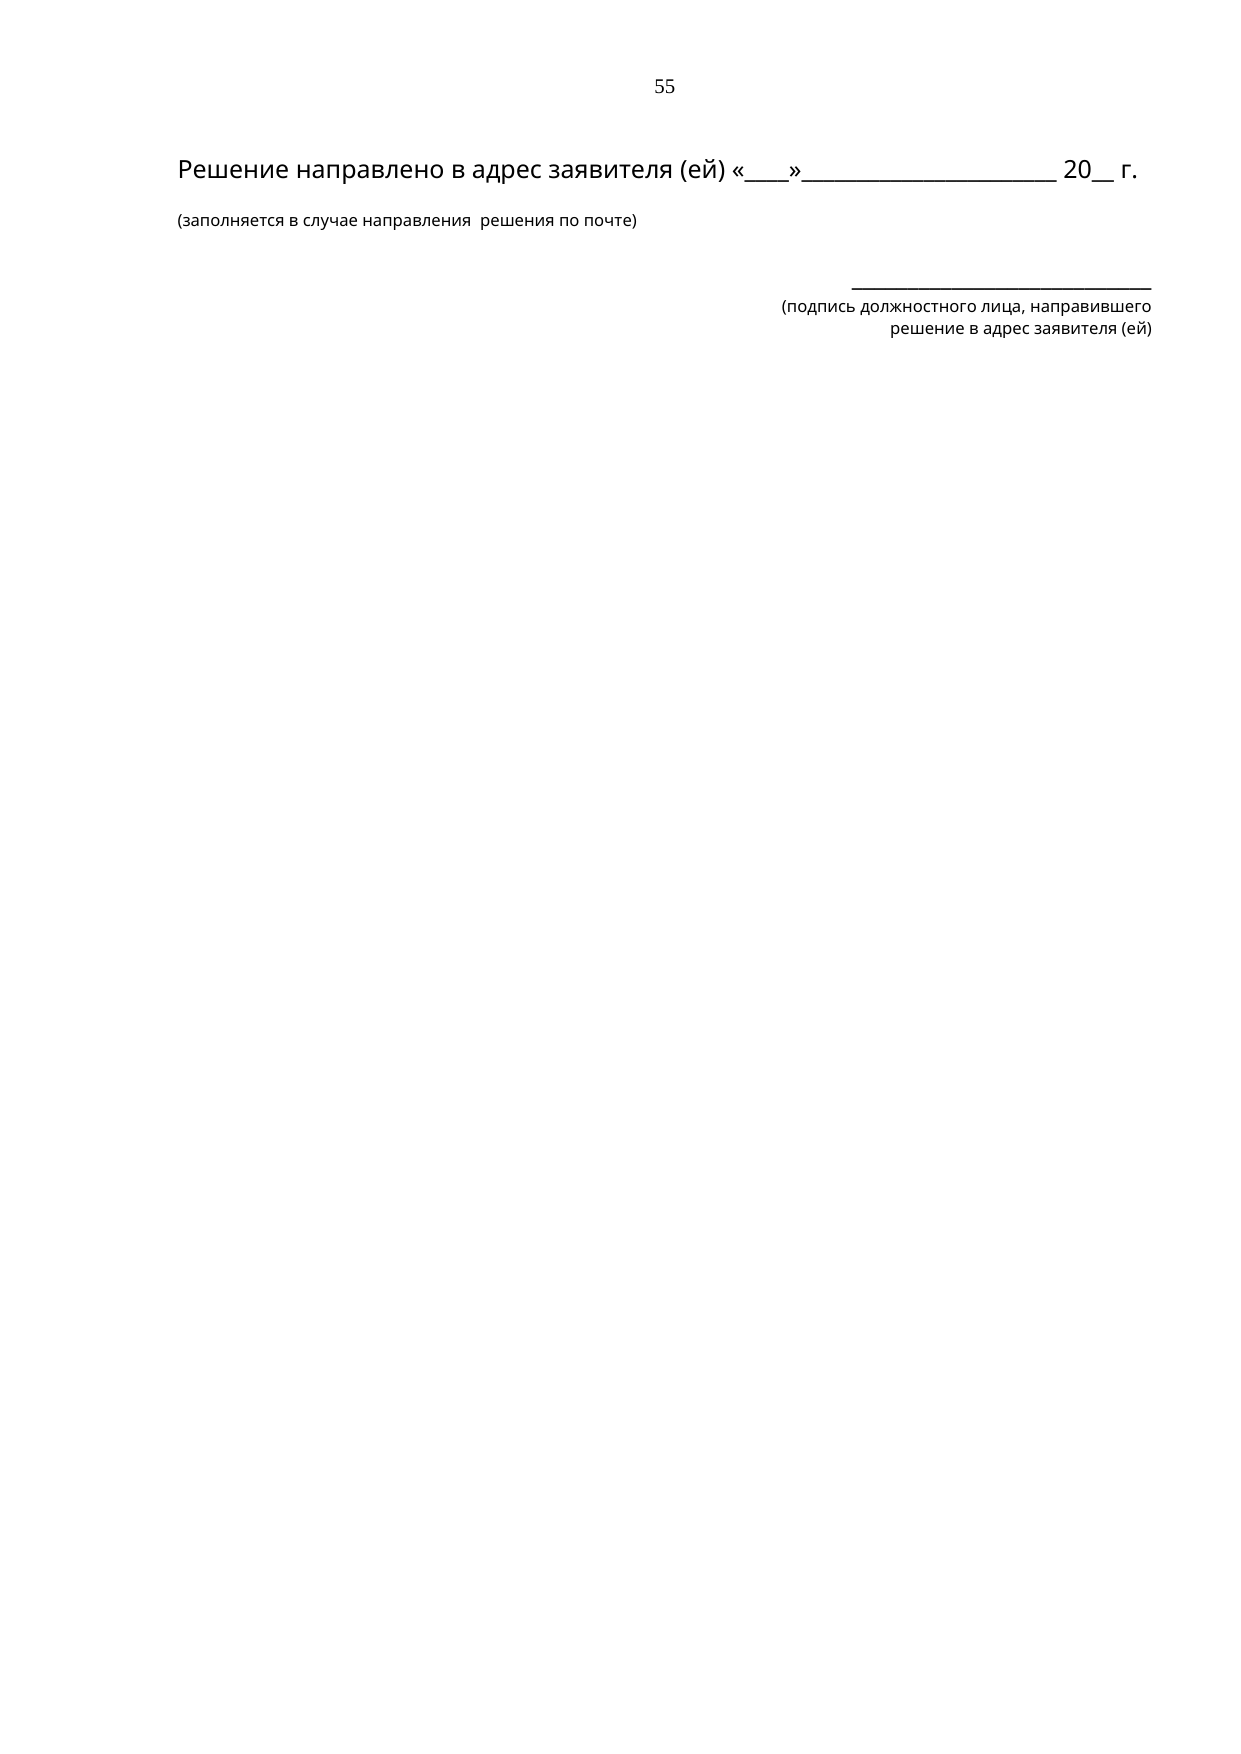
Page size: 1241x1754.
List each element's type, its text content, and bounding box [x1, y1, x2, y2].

text (заполняется в случае направления решения по почте) [177, 209, 1152, 232]
text решение в адрес заявителя (ей) [177, 317, 1152, 339]
text Решение направлено в адрес заявителя (ей) «____»_______________________ 20__ г. [177, 152, 1152, 186]
text ___________________________ [177, 260, 1152, 294]
text (подпись должностного лица, направившего [177, 294, 1152, 317]
